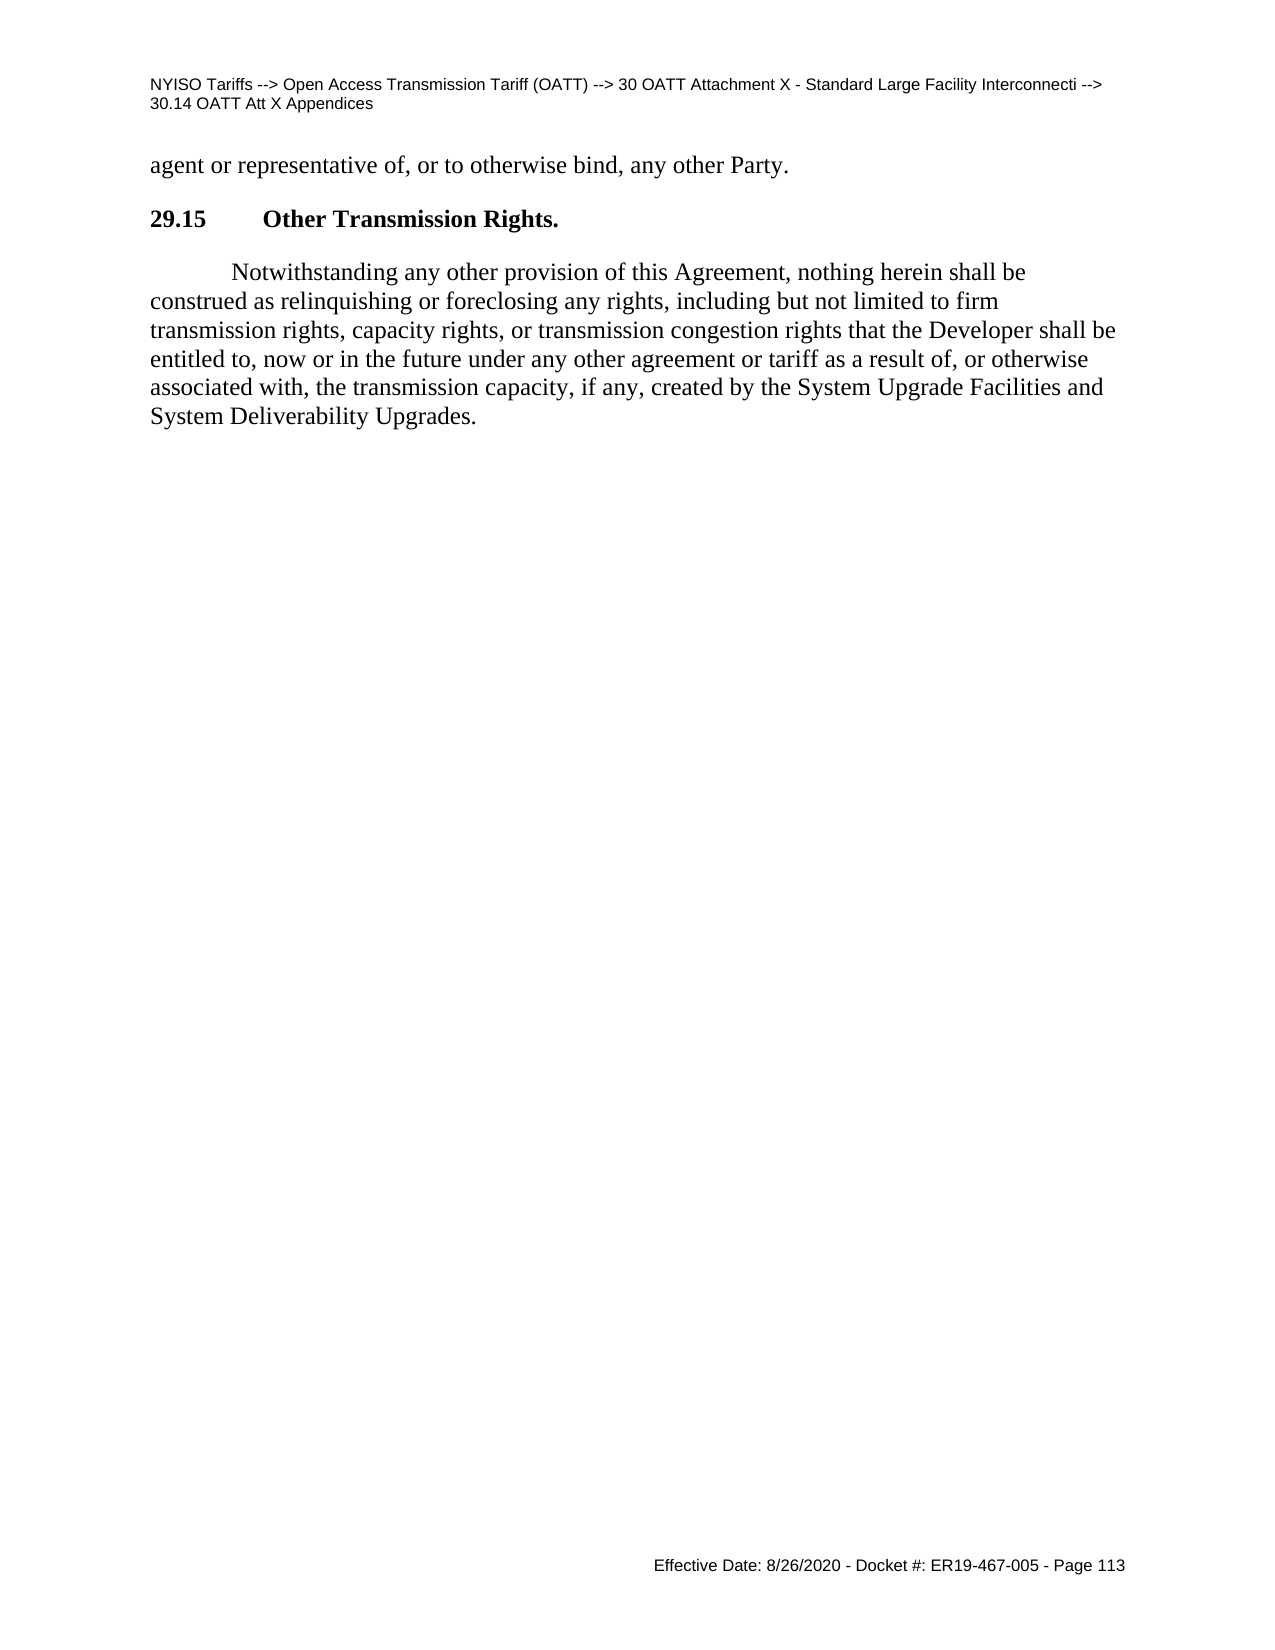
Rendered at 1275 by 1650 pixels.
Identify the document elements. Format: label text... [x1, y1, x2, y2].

text Notwithstanding any other provision of this Agreement, nothing herein shall be construed as relinquishing or foreclosing any rights, including but not limited to firm transmission rights, capacity rights, or transmission congestion rights that the Developer shall be entitled to, now or in the future under any other agreement or tariff as a result of, or otherwise associated with, the transmission capacity, if any, created by the System Upgrade Facilities and System Deliverability Upgrades. [150, 257, 1125, 430]
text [150, 150, 1125, 179]
subtitle 29.15 Other Transmission Rights. [150, 204, 1059, 232]
